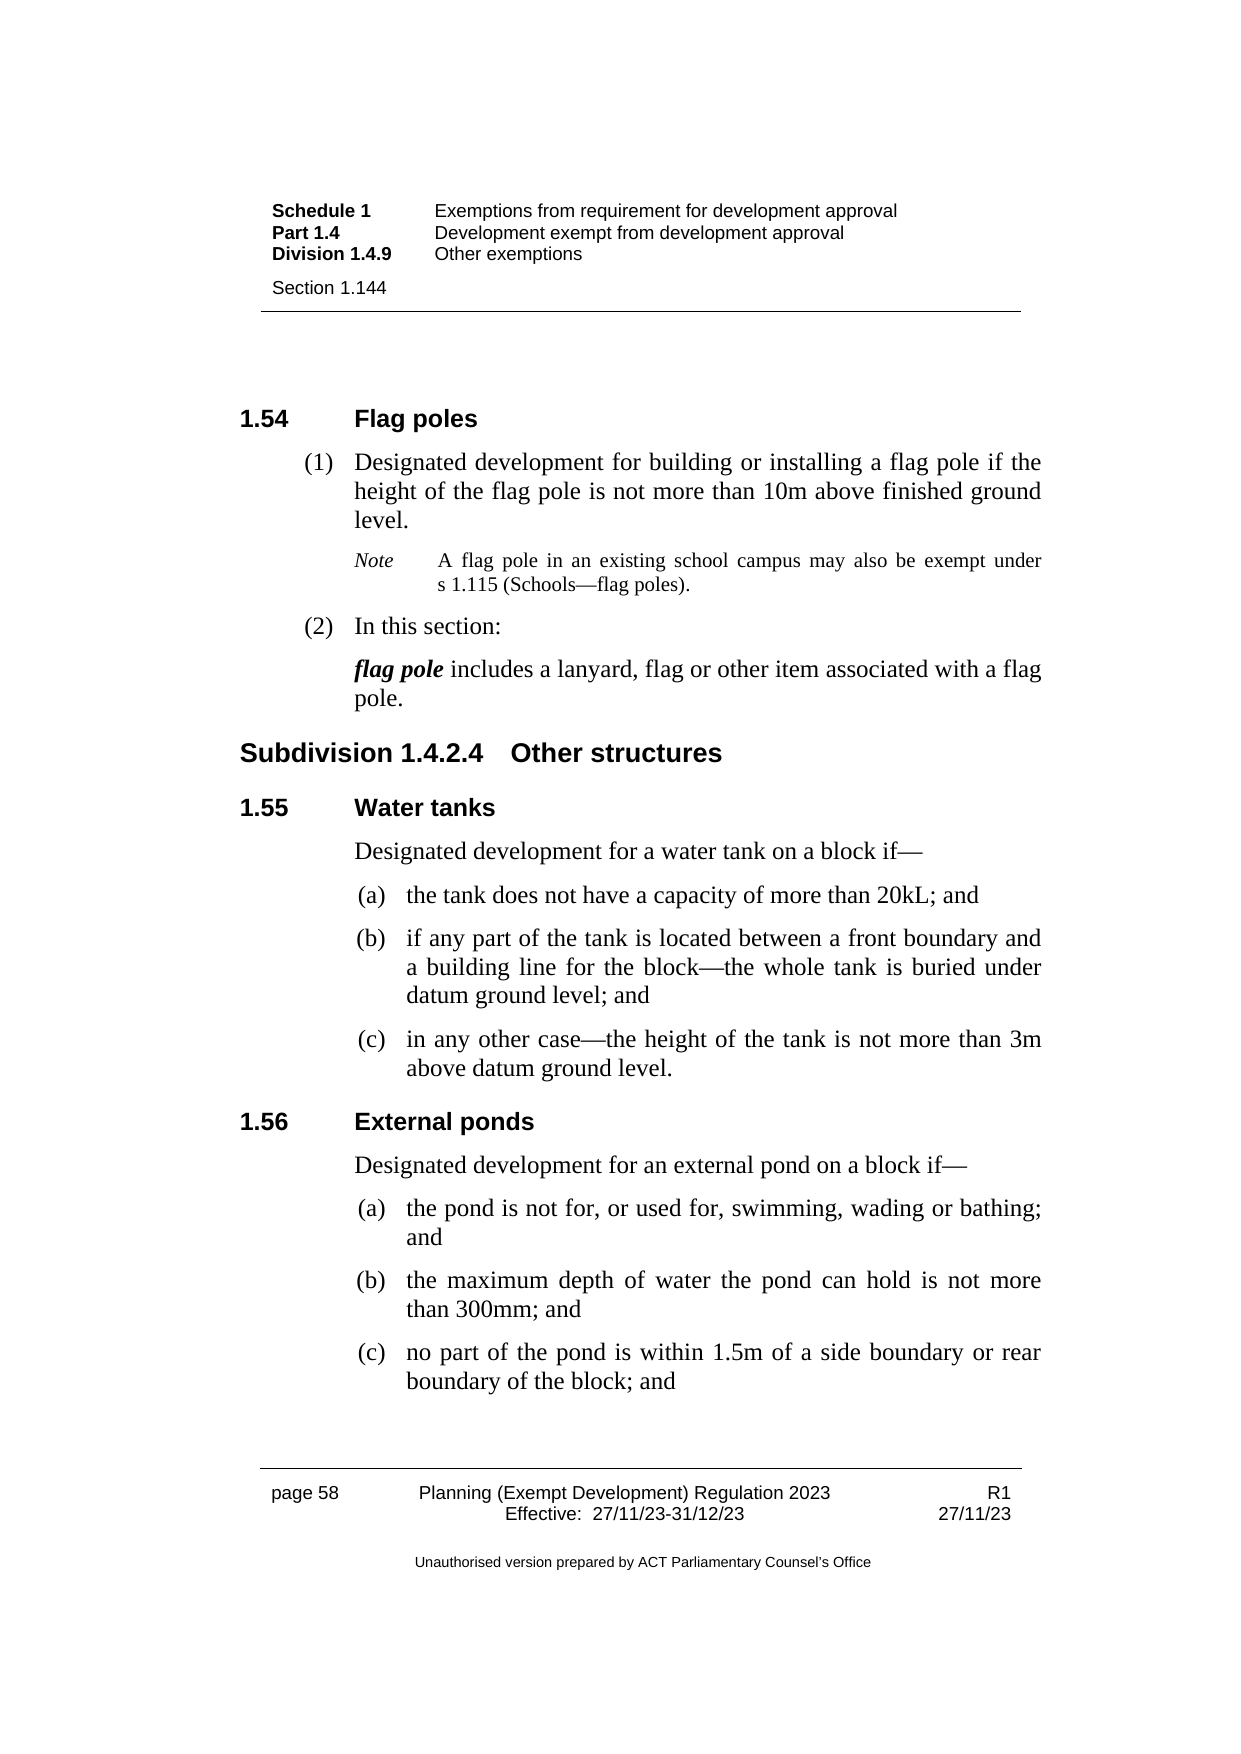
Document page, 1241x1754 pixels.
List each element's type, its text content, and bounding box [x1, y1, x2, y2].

text Subdivision 1.4.2.4 Other structures [239, 737, 1042, 768]
text (1) Designated development for building or installing a flag pole if the height of the flag pole is not more than 10m above finished ground level. [239, 447, 1042, 534]
subtitle 1.56 External ponds [239, 1106, 1042, 1135]
text flag pole includes a lanyard, flag or other item associated with a flag pole. [354, 654, 1042, 712]
text (b) if any part of the tank is located between a front boundary and a building line for the block—the whole tank is buried under datum ground level; and [239, 923, 1042, 1009]
text (2) In this section: [239, 611, 1042, 640]
subtitle 1.54 Flag poles [239, 404, 1042, 433]
text Designated development for an external pond on a block if— [354, 1150, 1042, 1178]
text (c) in any other case—the height of the tank is not more than 3m above datum ground level. [239, 1024, 1042, 1081]
text (b) the maximum depth of water the pond can hold is not more than 300mm; and [239, 1265, 1042, 1323]
text (a) the pond is not for, or used for, swimming, wading or bathing; and [239, 1193, 1042, 1251]
text Note A flag pole in an existing school campus may also be exempt under s 1.115 (Schools—flag poles). [354, 548, 1042, 596]
text (a) the tank does not have a capacity of more than 20kL; and [239, 880, 1042, 908]
text Designated development for a water tank on a block if— [354, 836, 1042, 865]
text (c) no part of the pond is within 1.5m of a side boundary or rear boundary of the block; and [239, 1337, 1042, 1395]
subtitle 1.55 Water tanks [239, 793, 1042, 822]
